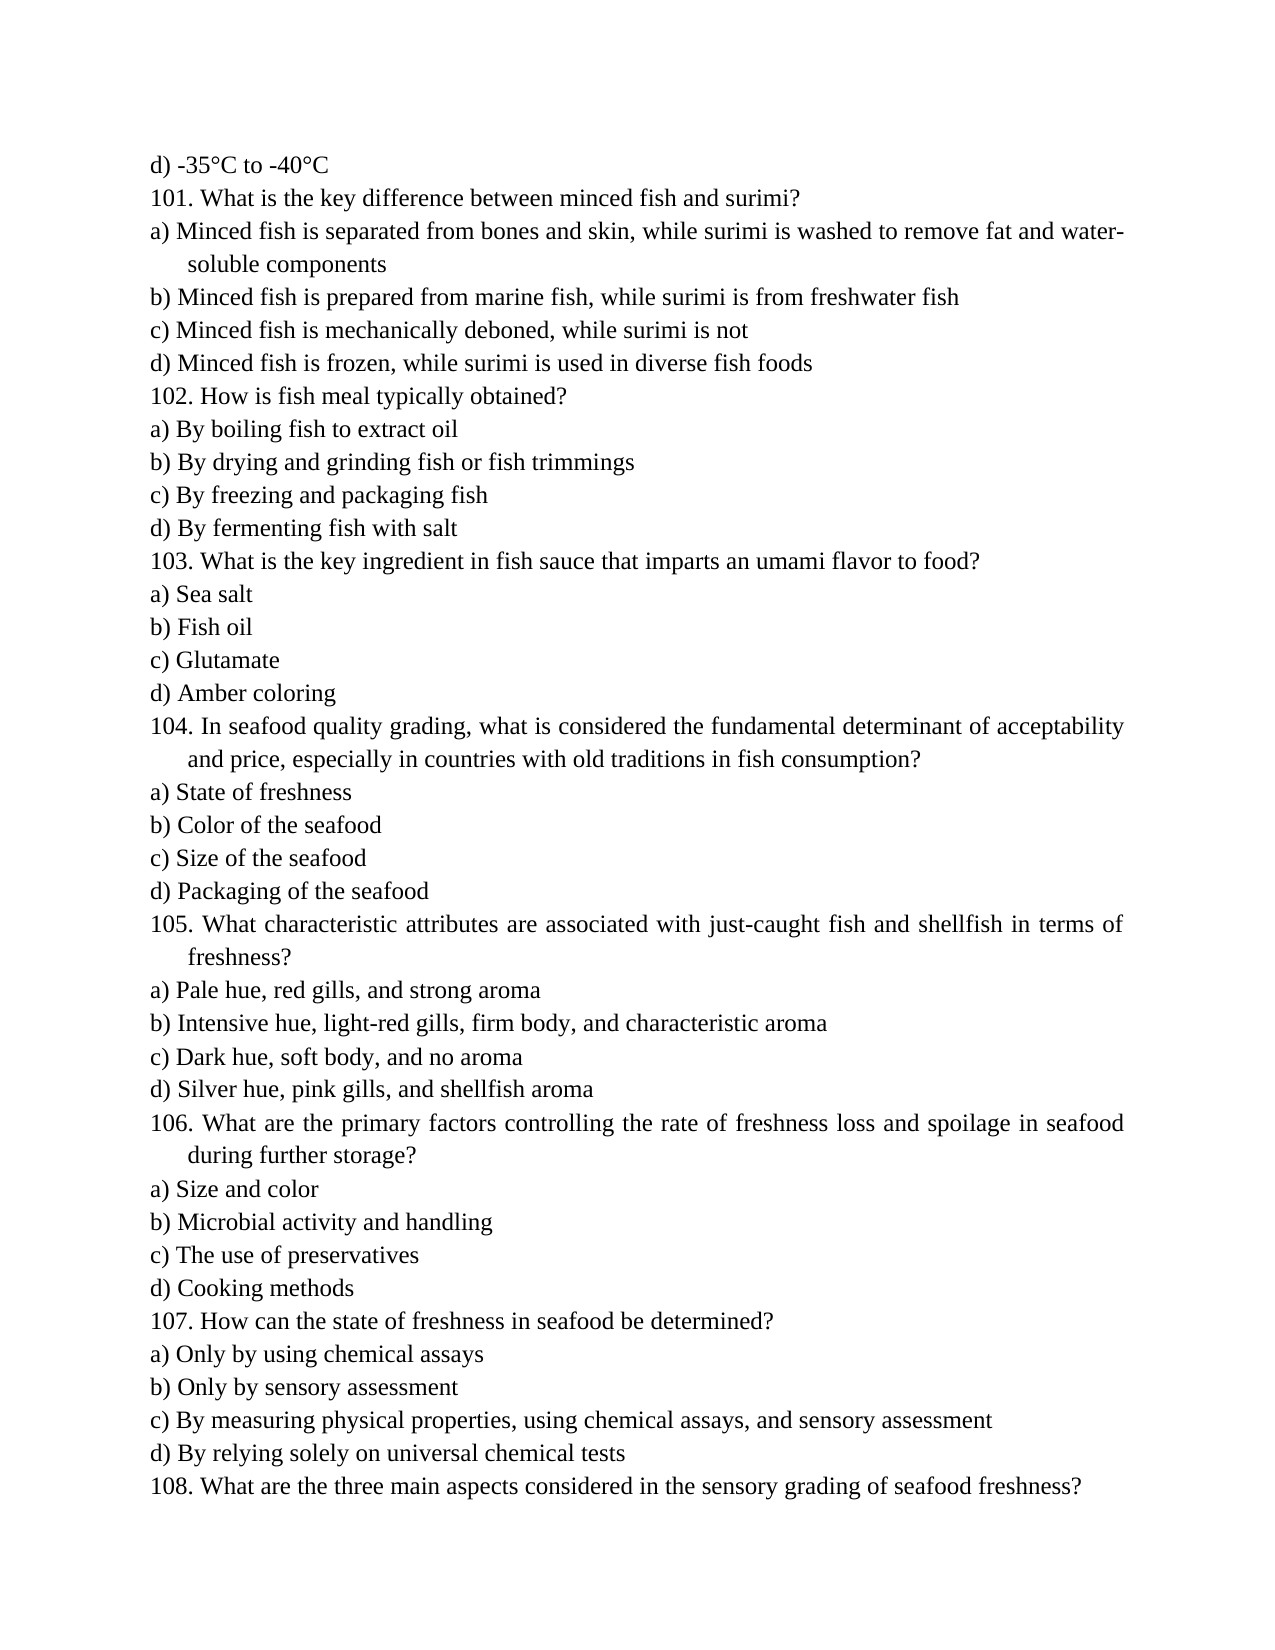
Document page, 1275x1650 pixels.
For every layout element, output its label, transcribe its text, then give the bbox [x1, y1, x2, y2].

text d) By fermenting fish with salt [150, 513, 1125, 542]
text b) Microbial activity and handling [150, 1207, 1125, 1235]
text d) By relying solely on universal chemical tests [150, 1438, 1125, 1467]
text d) Cooking methods [150, 1273, 1125, 1301]
text 107. How can the state of freshness in seafood be determined? [150, 1306, 1125, 1334]
text 105. What characteristic attributes are associated with just-caught fish and shellfish in terms of freshness? [150, 909, 1125, 971]
text b) Intensive hue, light-red gills, firm body, and characteristic aroma [150, 1008, 1125, 1037]
text d) Silver hue, pink gills, and shellfish aroma [150, 1074, 1125, 1103]
text a) Size and color [150, 1174, 1125, 1202]
text d) Minced fish is frozen, while surimi is used in diverse fish foods [150, 348, 1125, 377]
text a) Sea salt [150, 579, 1125, 608]
text 108. What are the three main aspects considered in the sensory grading of seafood freshness? [150, 1471, 1125, 1499]
text c) By freezing and packaging fish [150, 480, 1125, 509]
text a) Pale hue, red gills, and strong aroma [150, 976, 1125, 1004]
text c) Minced fish is mechanically deboned, while surimi is not [150, 315, 1125, 344]
text c) Size of the seafood [150, 843, 1125, 872]
text c) Dark hue, soft body, and no aroma [150, 1042, 1125, 1070]
text a) By boiling fish to extract oil [150, 414, 1125, 443]
text 106. What are the primary factors controlling the rate of freshness loss and spoilage in seafood during further storage? [150, 1108, 1125, 1169]
text d) Packaging of the seafood [150, 876, 1125, 905]
text a) Minced fish is separated from bones and skin, while surimi is washed to remove fat and water-soluble components [150, 216, 1125, 278]
text c) By measuring physical properties, using chemical assays, and sensory assessment [150, 1405, 1125, 1433]
text 101. What is the key difference between minced fish and surimi? [150, 183, 1125, 212]
text b) Fish oil [150, 612, 1125, 641]
text b) Minced fish is prepared from marine fish, while surimi is from freshwater fish [150, 282, 1125, 311]
text b) By drying and grinding fish or fish trimmings [150, 447, 1125, 476]
text b) Only by sensory assessment [150, 1372, 1125, 1401]
text d) Amber coloring [150, 678, 1125, 707]
text c) Glutamate [150, 645, 1125, 674]
text 103. What is the key ingredient in fish sauce that imparts an umami flavor to food? [150, 546, 1125, 575]
text c) The use of preservatives [150, 1240, 1125, 1268]
text d) -35°C to -40°C [150, 150, 1125, 179]
text a) State of freshness [150, 777, 1125, 806]
text b) Color of the seafood [150, 810, 1125, 839]
text a) Only by using chemical assays [150, 1339, 1125, 1367]
text 102. How is fish meal typically obtained? [150, 381, 1125, 410]
text 104. In seafood quality grading, what is considered the fundamental determinant of acceptability and price, especially in countries with old traditions in fish consumption? [150, 711, 1125, 773]
